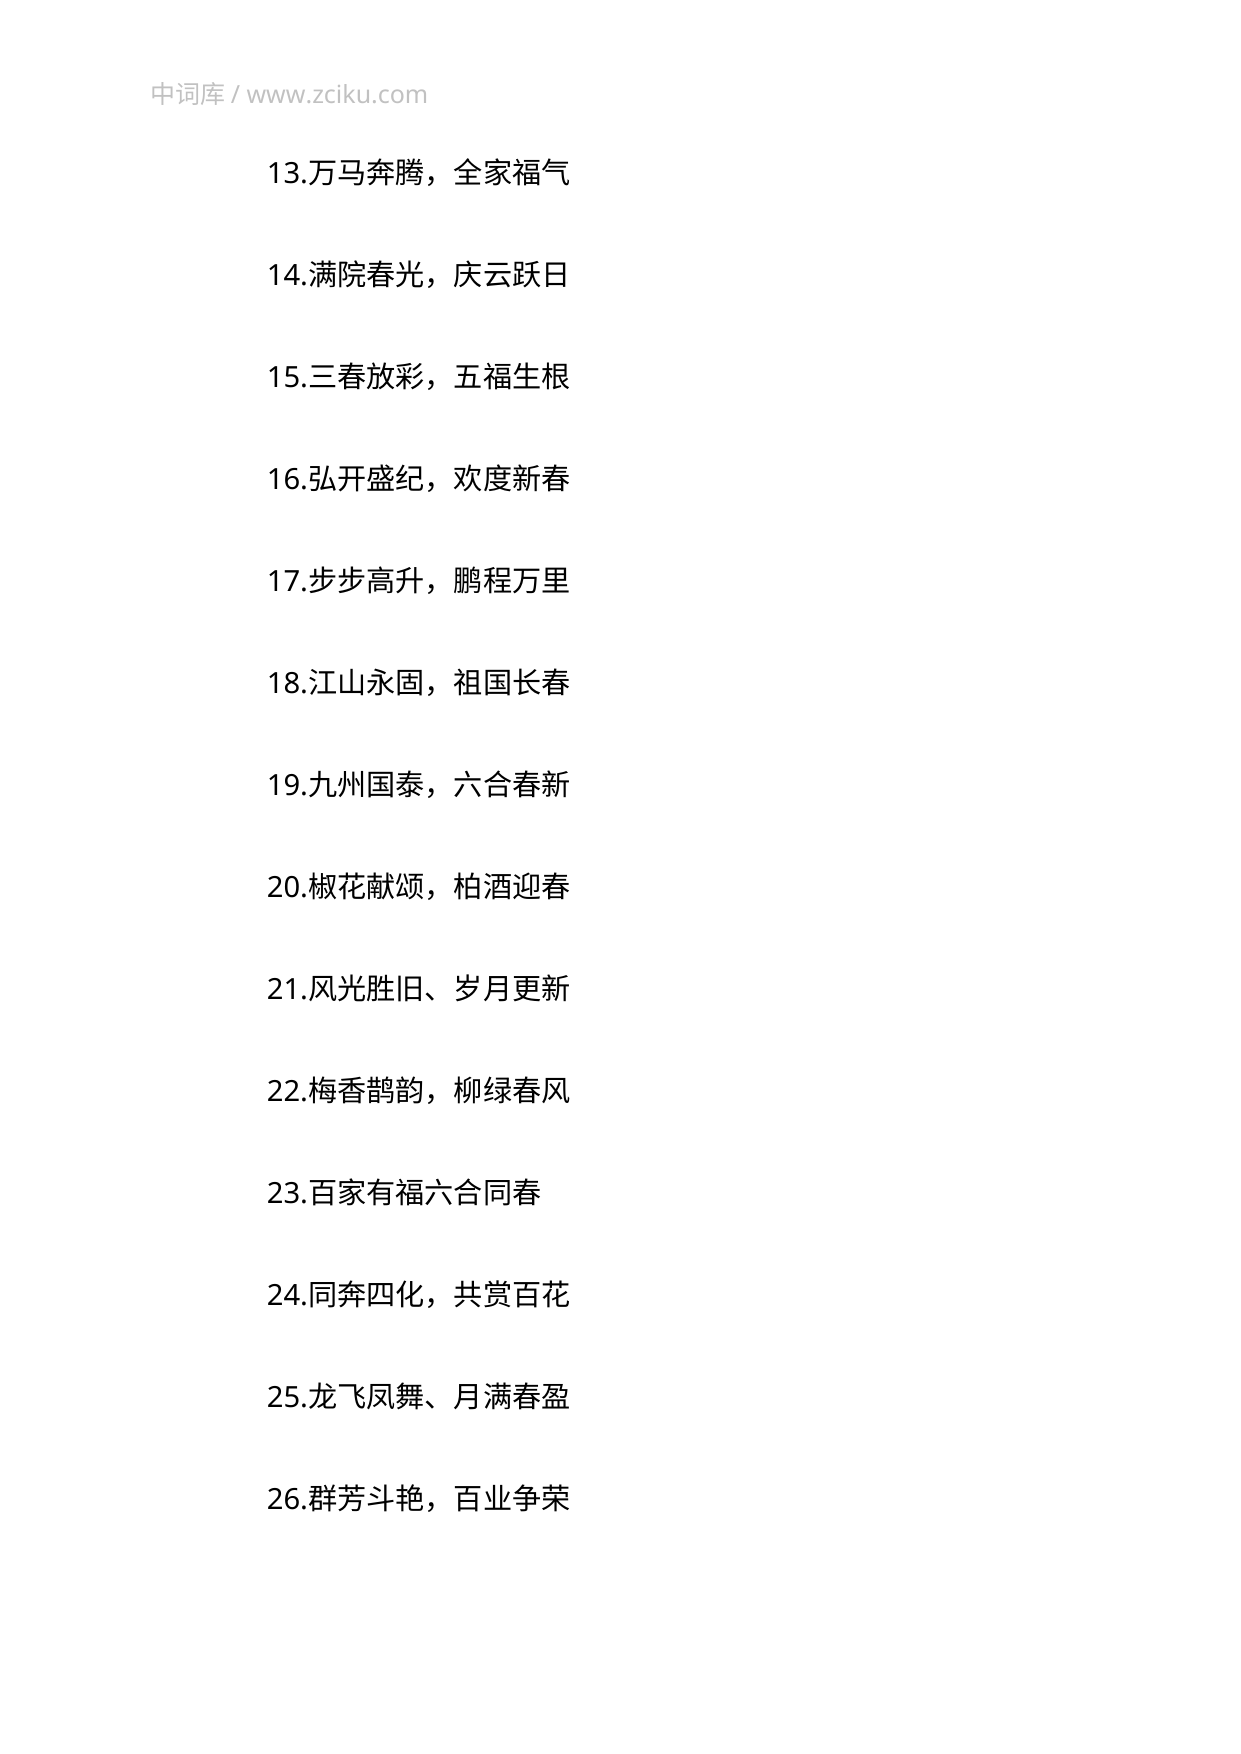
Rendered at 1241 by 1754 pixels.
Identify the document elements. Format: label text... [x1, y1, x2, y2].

text 14.满院春光，庆云跃日 [150, 252, 1090, 294]
text 23.百家有福六合同春 [150, 1170, 1090, 1212]
text 22.梅香鹊韵，柳绿春风 [150, 1068, 1090, 1110]
text 20.椒花献颂，柏酒迎春 [150, 864, 1090, 906]
text 13.万马奔腾，全家福气 [150, 150, 1090, 192]
text 25.龙飞凤舞、月满春盈 [150, 1374, 1090, 1416]
text 17.步步高升，鹏程万里 [150, 558, 1090, 600]
text 18.江山永固，祖国长春 [150, 660, 1090, 702]
text 24.同奔四化，共赏百花 [150, 1272, 1090, 1314]
text 16.弘开盛纪，欢度新春 [150, 456, 1090, 498]
text 15.三春放彩，五福生根 [150, 354, 1090, 396]
text 19.九州国泰，六合春新 [150, 762, 1090, 804]
text 26.群芳斗艳，百业争荣 [150, 1476, 1090, 1518]
text 21.风光胜旧、岁月更新 [150, 966, 1090, 1008]
